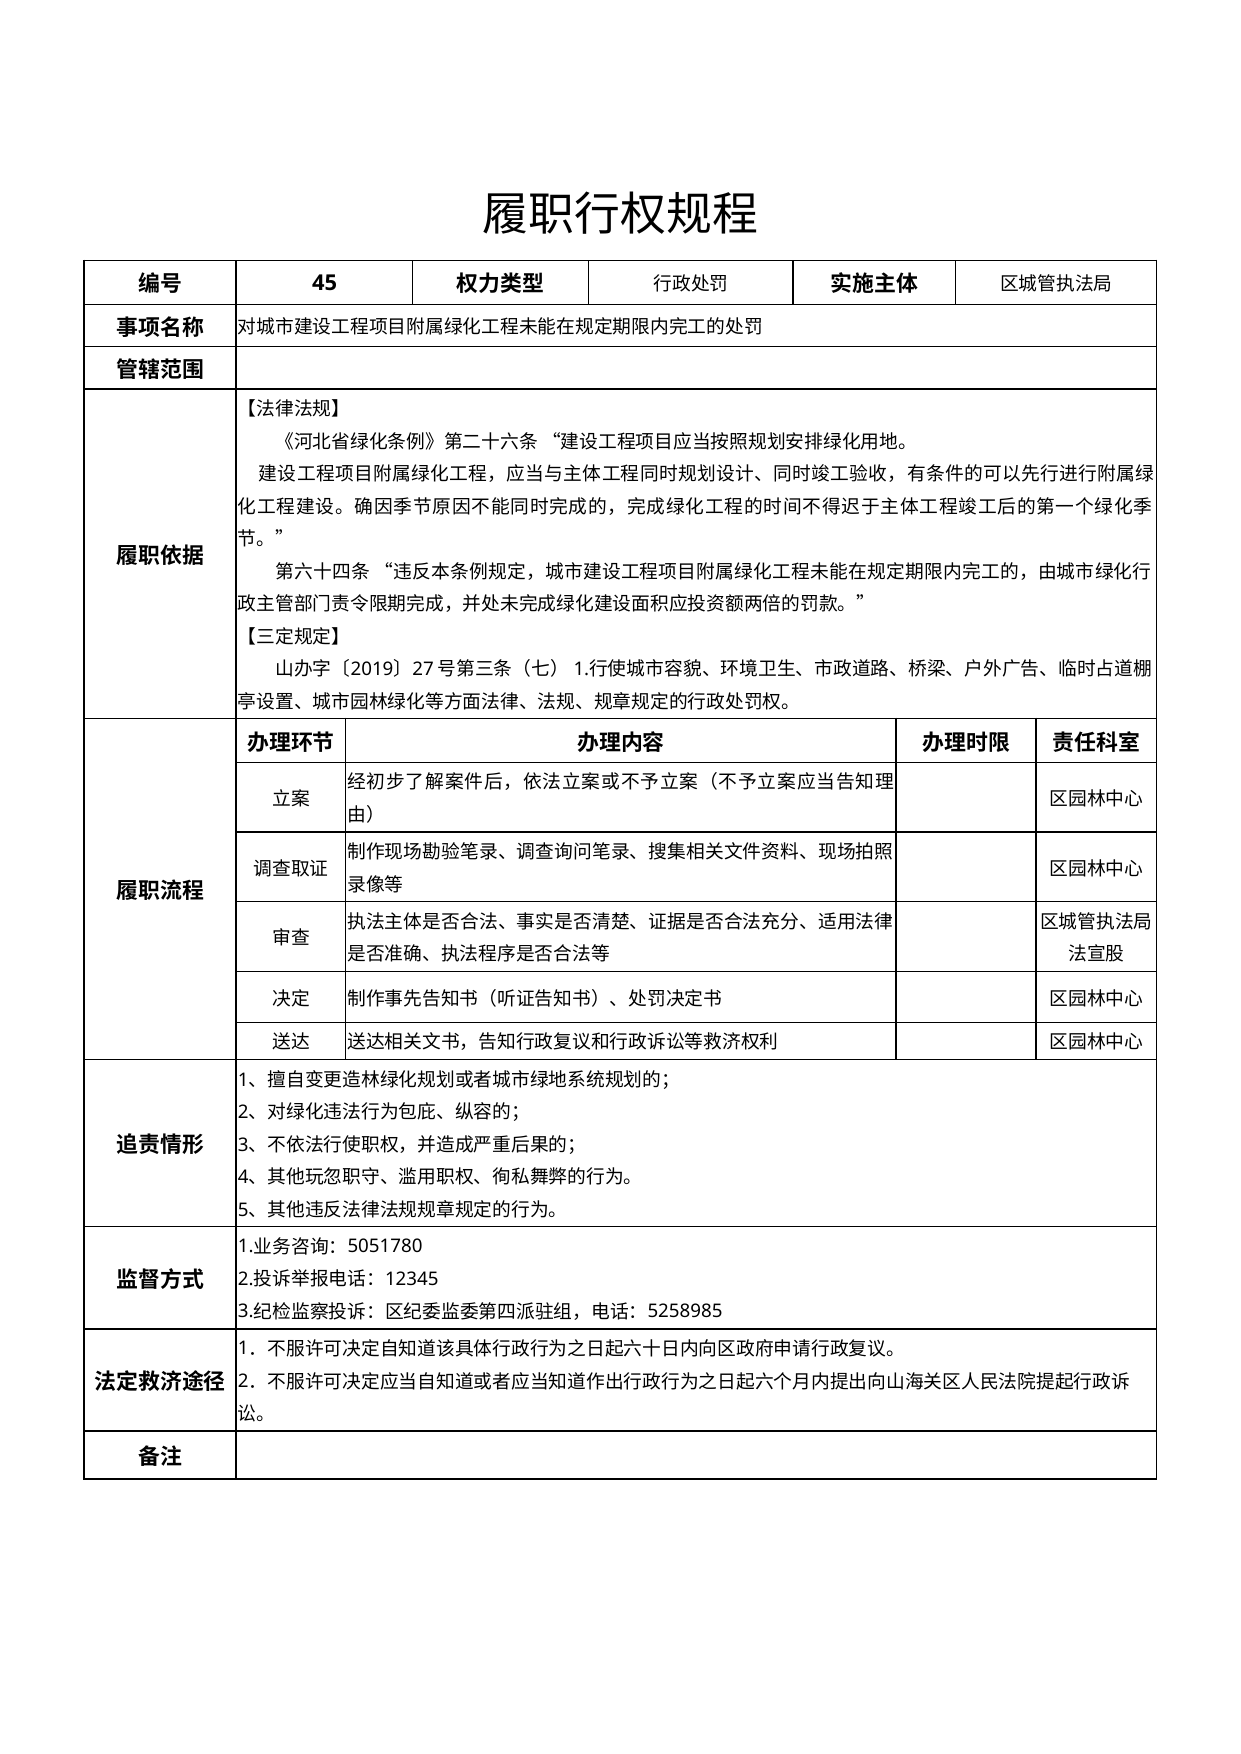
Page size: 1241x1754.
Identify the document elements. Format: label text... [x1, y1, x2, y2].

table_cell 送达 [237, 1023, 345, 1059]
table_header 45 [237, 261, 412, 304]
table_cell 管辖范围 [85, 347, 235, 388]
table_cell 制作现场勘验笔录、调查询问笔录、搜集相关文件资料、现场拍照录像等 [346, 833, 895, 901]
table_cell 事项名称 [85, 305, 235, 346]
text 履职行权规程 [187, 162, 1053, 259]
table_cell [237, 1432, 1156, 1478]
table_cell 区城管执法局法宣股 [1037, 902, 1156, 971]
table_header 编号 [85, 261, 235, 304]
table_cell 审查 [237, 902, 345, 971]
table_cell 经初步了解案件后，依法立案或不予立案（不予立案应当告知理由） [346, 763, 895, 831]
table_cell 监督方式 [85, 1227, 235, 1328]
table_cell 调查取证 [237, 833, 345, 901]
table_cell 【法律法规】 《河北省绿化条例》第二十六条 “建设工程项目应当按照规划安排绿化用地。 建设工程项目附属绿化工程，应当与主体工程同时规划设计、同时竣工验收，有条件的可以先行进行附属绿化工程建设。确因季节原因不能同时完成的，完成绿化工程的时间不得迟于主体工程竣工后的第一个绿化季节。” 第六十四条 “违反本条例规定，城市建设工程项目附属绿化工程未能在规定期限内完工的，由城市绿化行政主管部门责令限期完成，并处未完成绿化建设面积应投资额两倍的罚款。” 【三定规定】 山办字〔2019〕27号第三条（七） 1.行使城市容貌、环境卫生、市政道路、桥梁、户外广告、临时占道棚亭设置、城市园林绿化等方面法律、法规、规章规定的行政处罚权。 [237, 390, 1156, 718]
table_header 权力类型 [413, 261, 588, 304]
table_cell [897, 902, 1035, 971]
table_header 区城管执法局 [956, 261, 1156, 304]
table_cell 法定救济途径 [85, 1330, 235, 1430]
table_cell 履职依据 [85, 390, 235, 718]
table_cell 区园林中心 [1037, 833, 1156, 901]
table_cell 区园林中心 [1037, 1023, 1156, 1059]
table_cell 立案 [237, 763, 345, 831]
table_cell 1．不服许可决定自知道该具体行政行为之日起六十日内向区政府申请行政复议。 2．不服许可决定应当自知道或者应当知道作出行政行为之日起六个月内提出向山海关区人民法院提起行政诉讼。 [237, 1330, 1156, 1430]
table_cell 区园林中心 [1037, 972, 1156, 1021]
table_cell 对城市建设工程项目附属绿化工程未能在规定期限内完工的处罚 [237, 305, 1156, 346]
table_cell 办理内容 [346, 719, 895, 761]
table_cell [897, 763, 1035, 831]
table_cell 备注 [85, 1432, 235, 1478]
table_cell [897, 972, 1035, 1021]
table_cell 1、擅自变更造林绿化规划或者城市绿地系统规划的； 2、对绿化违法行为包庇、纵容的； 3、不依法行使职权，并造成严重后果的； 4、其他玩忽职守、滥用职权、徇私舞弊的行为。 5、其他违反法律法规规章规定的行为。 [237, 1060, 1156, 1226]
table_cell 区园林中心 [1037, 763, 1156, 831]
table_cell [897, 833, 1035, 901]
table_header 行政处罚 [589, 261, 792, 304]
table_cell 履职流程 [85, 719, 235, 1059]
table_cell [897, 1023, 1035, 1059]
table_cell 送达相关文书，告知行政复议和行政诉讼等救济权利 [346, 1023, 895, 1059]
table_cell 执法主体是否合法、事实是否清楚、证据是否合法充分、适用法律是否准确、执法程序是否合法等 [346, 902, 895, 971]
table_cell 1.业务咨询：5051780 2.投诉举报电话：12345 3.纪检监察投诉：区纪委监委第四派驻组，电话：5258985 [237, 1227, 1156, 1328]
table_cell [237, 347, 1156, 388]
table_cell 办理时限 [897, 719, 1035, 761]
table_header 实施主体 [794, 261, 955, 304]
table_cell 办理环节 [237, 719, 345, 761]
table_cell 责任科室 [1037, 719, 1156, 761]
table_cell 决定 [237, 972, 345, 1021]
table_cell 制作事先告知书（听证告知书）、处罚决定书 [346, 972, 895, 1021]
table_cell 追责情形 [85, 1060, 235, 1226]
